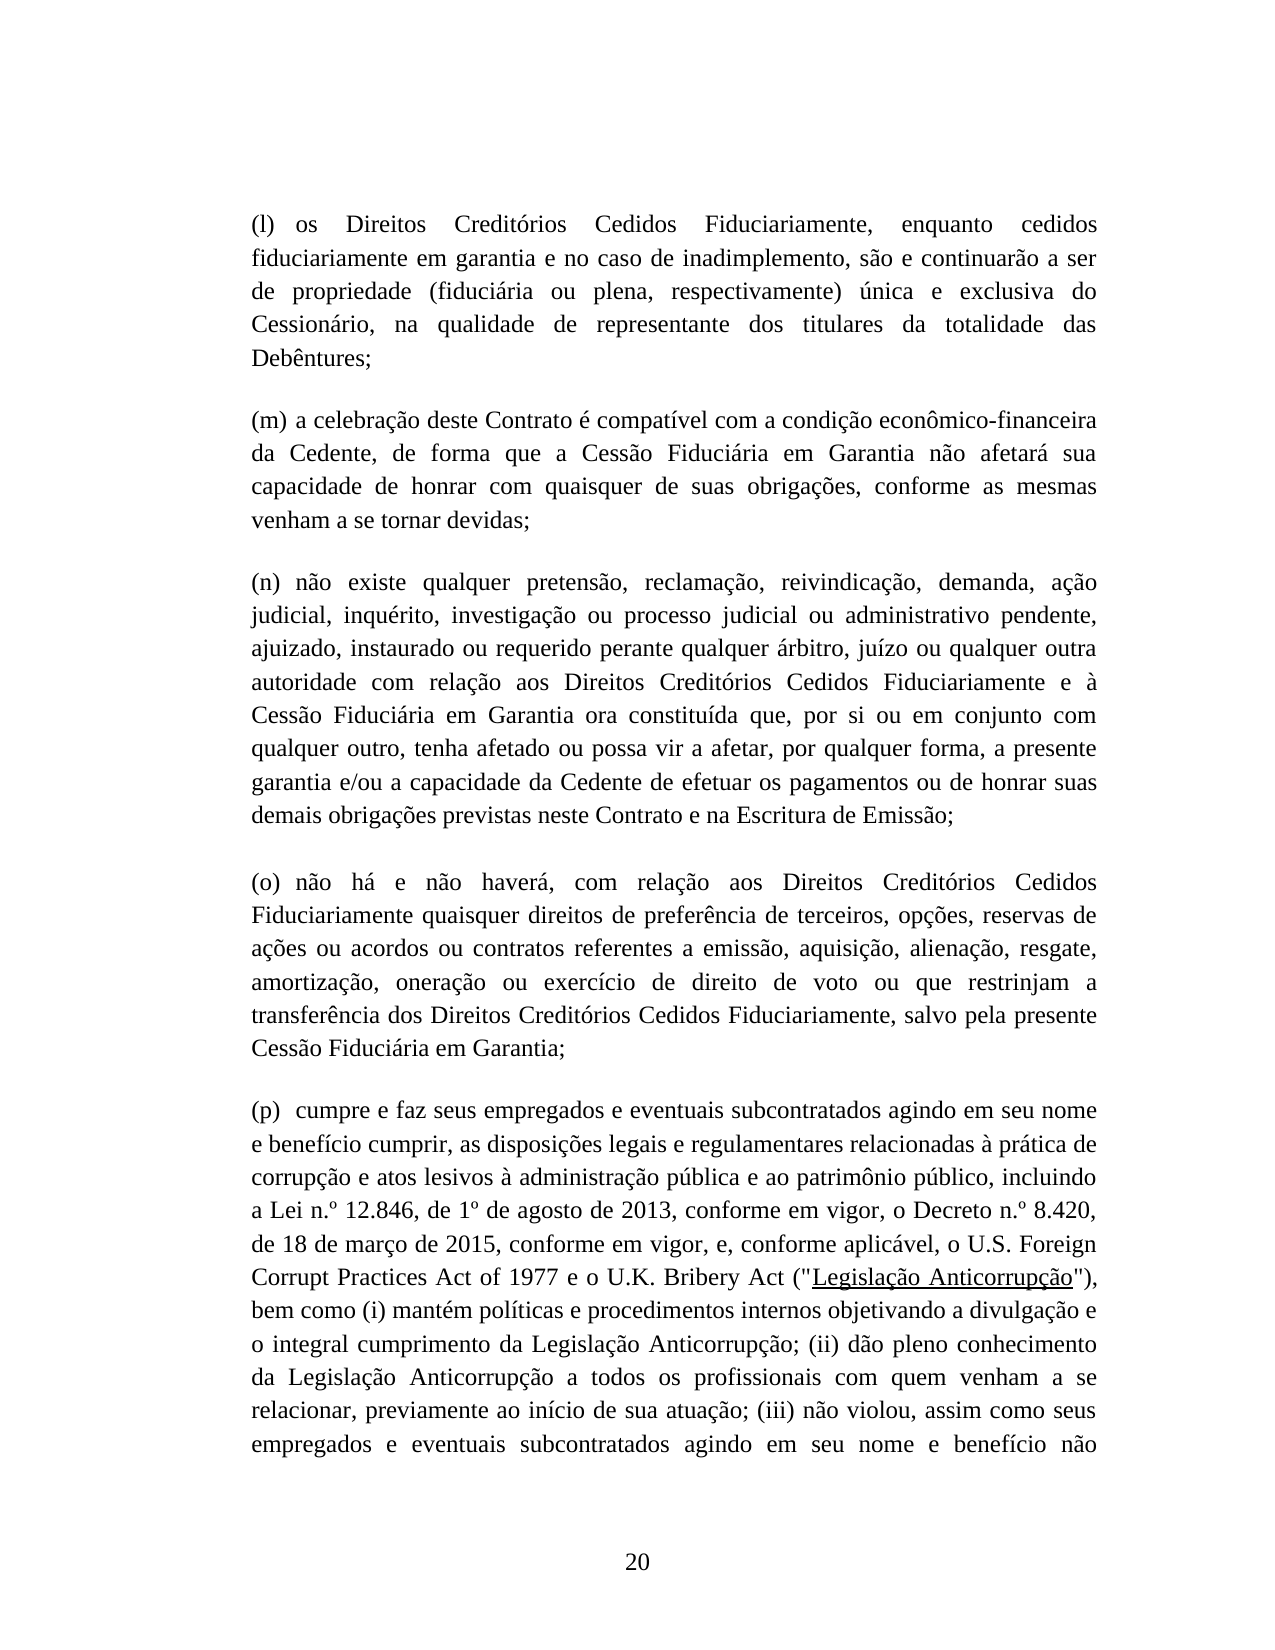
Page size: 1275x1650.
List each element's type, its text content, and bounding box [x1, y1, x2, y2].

list os Direitos Creditórios Cedidos Fiduciariamente, enquanto cedidos fiduciariamente em garantia e no caso de inadimplemento, são e continuarão a ser de propriedade (fiduciária ou plena, respectivamente) única e exclusiva do Cessionário, na qualidade de representante dos titulares da totalidade das Debêntures; [251, 206, 1098, 373]
list não há e não haverá, com relação aos Direitos Creditórios Cedidos Fiduciariamente quaisquer direitos de preferência de terceiros, opções, reservas de ações ou acordos ou contratos referentes a emissão, aquisição, alienação, resgate, amortização, oneração ou exercício de direito de voto ou que restrinjam a transferência dos Direitos Creditórios Cedidos Fiduciariamente, salvo pela presente Cessão Fiduciária em Garantia; [251, 863, 1098, 1063]
list a celebração deste Contrato é compatível com a condição econômico-financeira da Cedente, de forma que a Cessão Fiduciária em Garantia não afetará sua capacidade de honrar com quaisquer de suas obrigações, conforme as mesmas venham a se tornar devidas; [251, 401, 1098, 535]
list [251, 1092, 1098, 1459]
list não existe qualquer pretensão, reclamação, reivindicação, demanda, ação judicial, inquérito, investigação ou processo judicial ou administrativo pendente, ajuizado, instaurado ou requerido perante qualquer árbitro, juízo ou qualquer outra autoridade com relação aos Direitos Creditórios Cedidos Fiduciariamente e à Cessão Fiduciária em Garantia ora constituída que, por si ou em conjunto com qualquer outro, tenha afetado ou possa vir a afetar, por qualquer forma, a presente garantia e/ou a capacidade da Cedente de efetuar os pagamentos ou de honrar suas demais obrigações previstas neste Contrato e na Escritura de Emissão; [251, 563, 1098, 830]
